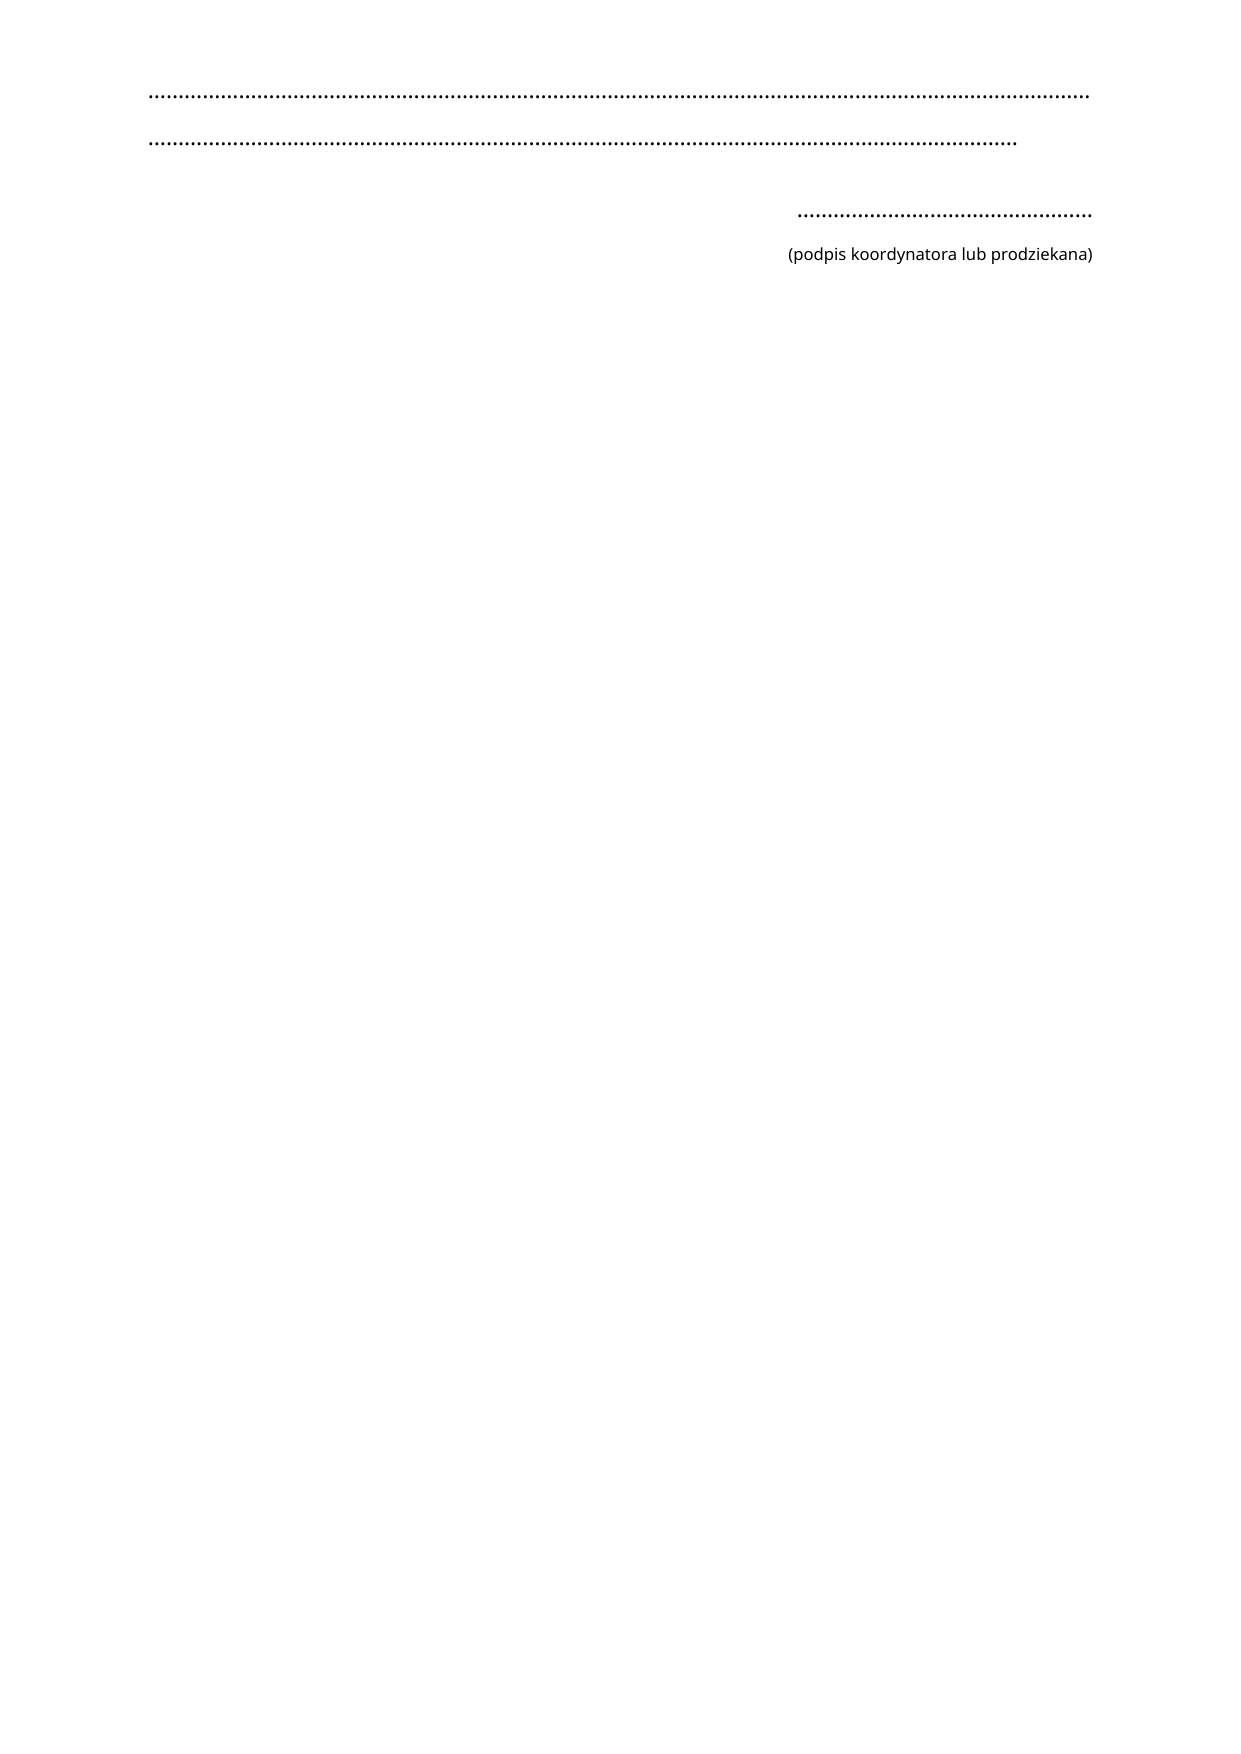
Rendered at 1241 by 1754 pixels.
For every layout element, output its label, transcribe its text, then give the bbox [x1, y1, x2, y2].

text ………………………………………………………………………………………………………………………………………………………………………………………………………………………………………………………………………… [148, 74, 1093, 152]
text (podpis koordynatora lub prodziekana) [148, 242, 1093, 265]
text …………….…………………………… [148, 193, 1093, 224]
